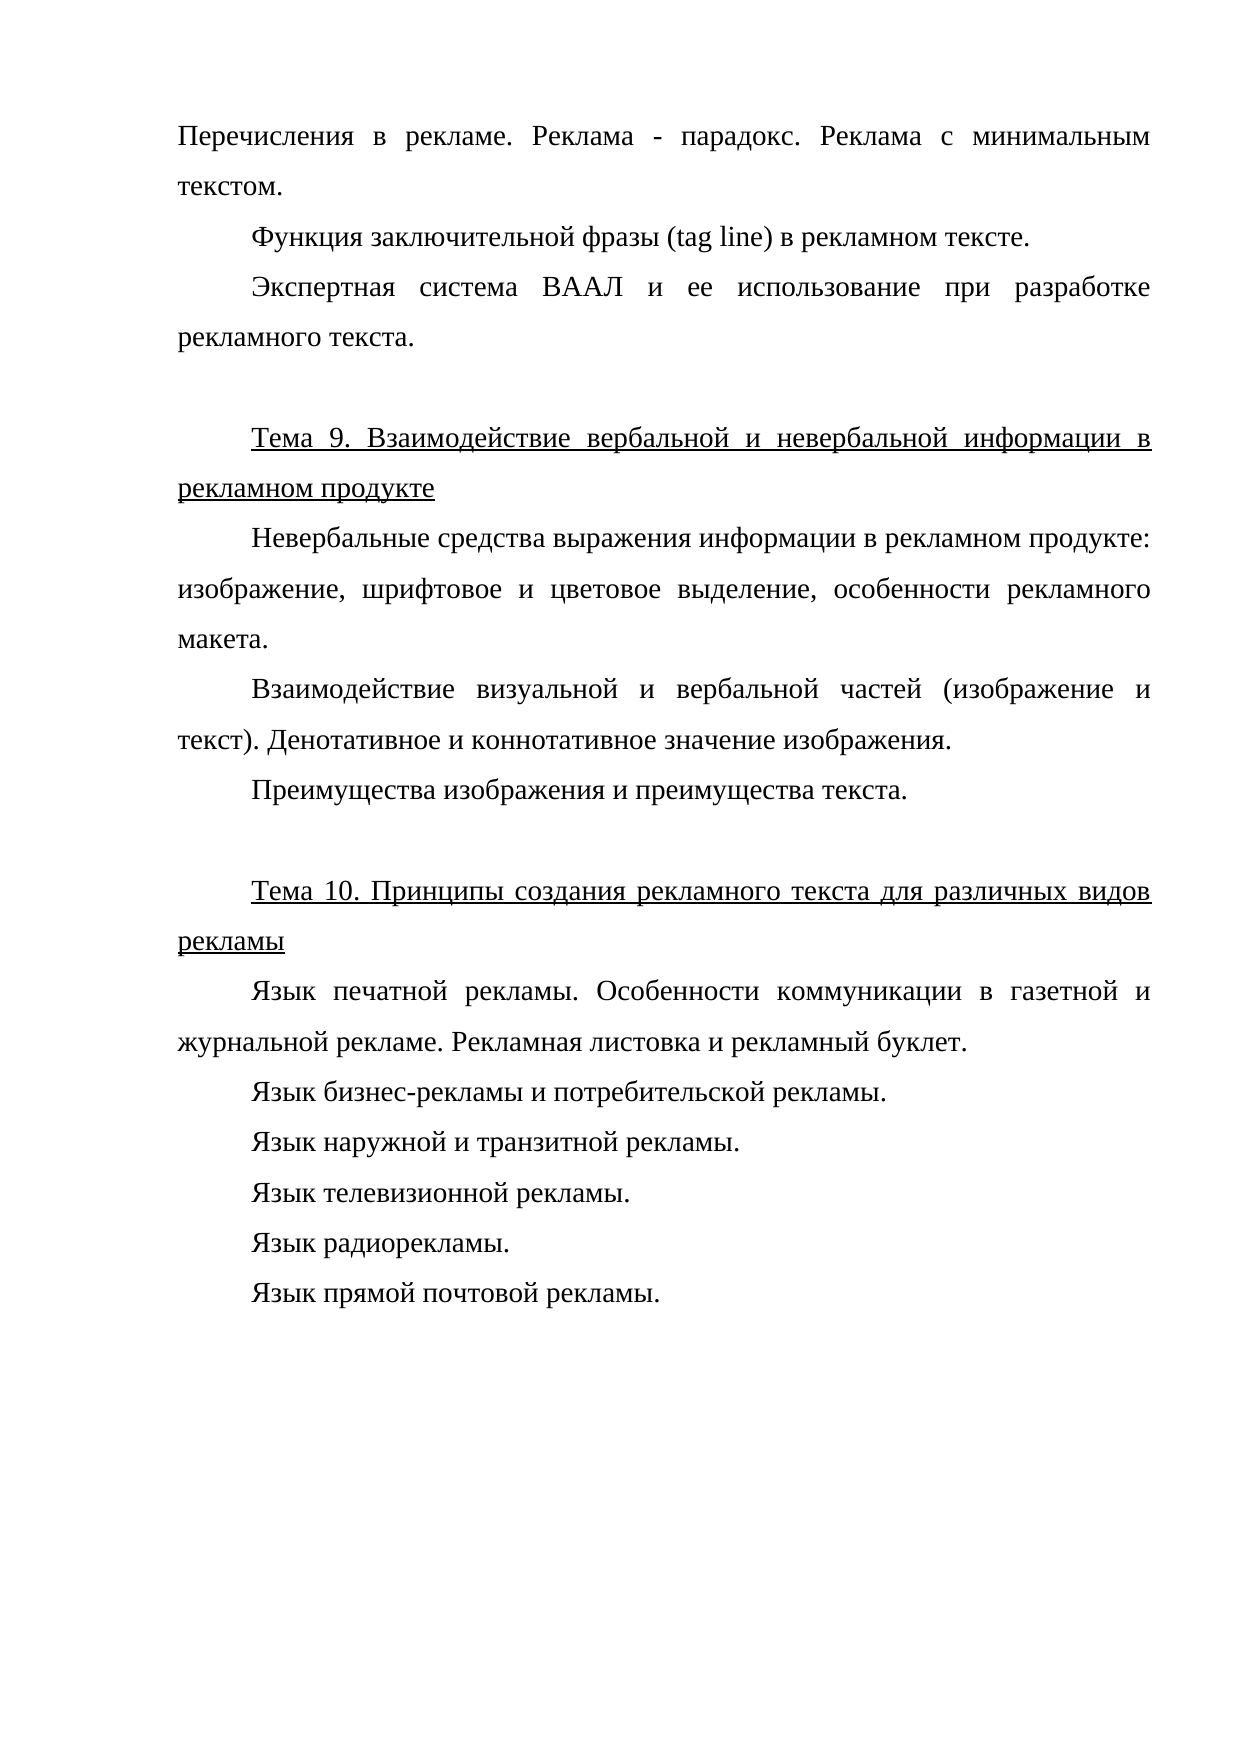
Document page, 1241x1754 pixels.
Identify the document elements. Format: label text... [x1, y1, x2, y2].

text Язык прямой почтовой рекламы. [177, 1275, 1152, 1309]
text Тема 9. Взаимодействие вербальной и невербальной информации в рекламном продукте [177, 420, 1152, 504]
text Взаимодействие визуальной и вербальной частей (изображение и текст). Денотативное и коннотативное значение изображения. [177, 672, 1152, 755]
text Невербальные средства выражения информации в рекламном продукте: изображение, шрифтовое и цветовое выделение, особенности рекламного макета. [177, 521, 1152, 655]
text Экспертная система ВААЛ и ее использование при разработке рекламного текста. [177, 269, 1152, 353]
text Язык радиорекламы. [177, 1225, 1152, 1258]
text Преимущества изображения и преимущества текста. [177, 772, 1152, 806]
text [177, 118, 1152, 202]
text Функция заключительной фразы (tag line) в рекламном тексте. [177, 219, 1152, 252]
text Язык печатной рекламы. Особенности коммуникации в газетной и журнальной рекламе. Рекламная листовка и рекламный буклет. [177, 973, 1152, 1057]
text Язык бизнес-рекламы и потребительской рекламы. [177, 1074, 1152, 1108]
text Язык наружной и транзитной рекламы. [177, 1124, 1152, 1158]
text Язык телевизионной рекламы. [177, 1175, 1152, 1208]
text Тема 10. Принципы создания рекламного текста для различных видов рекламы [177, 873, 1152, 957]
